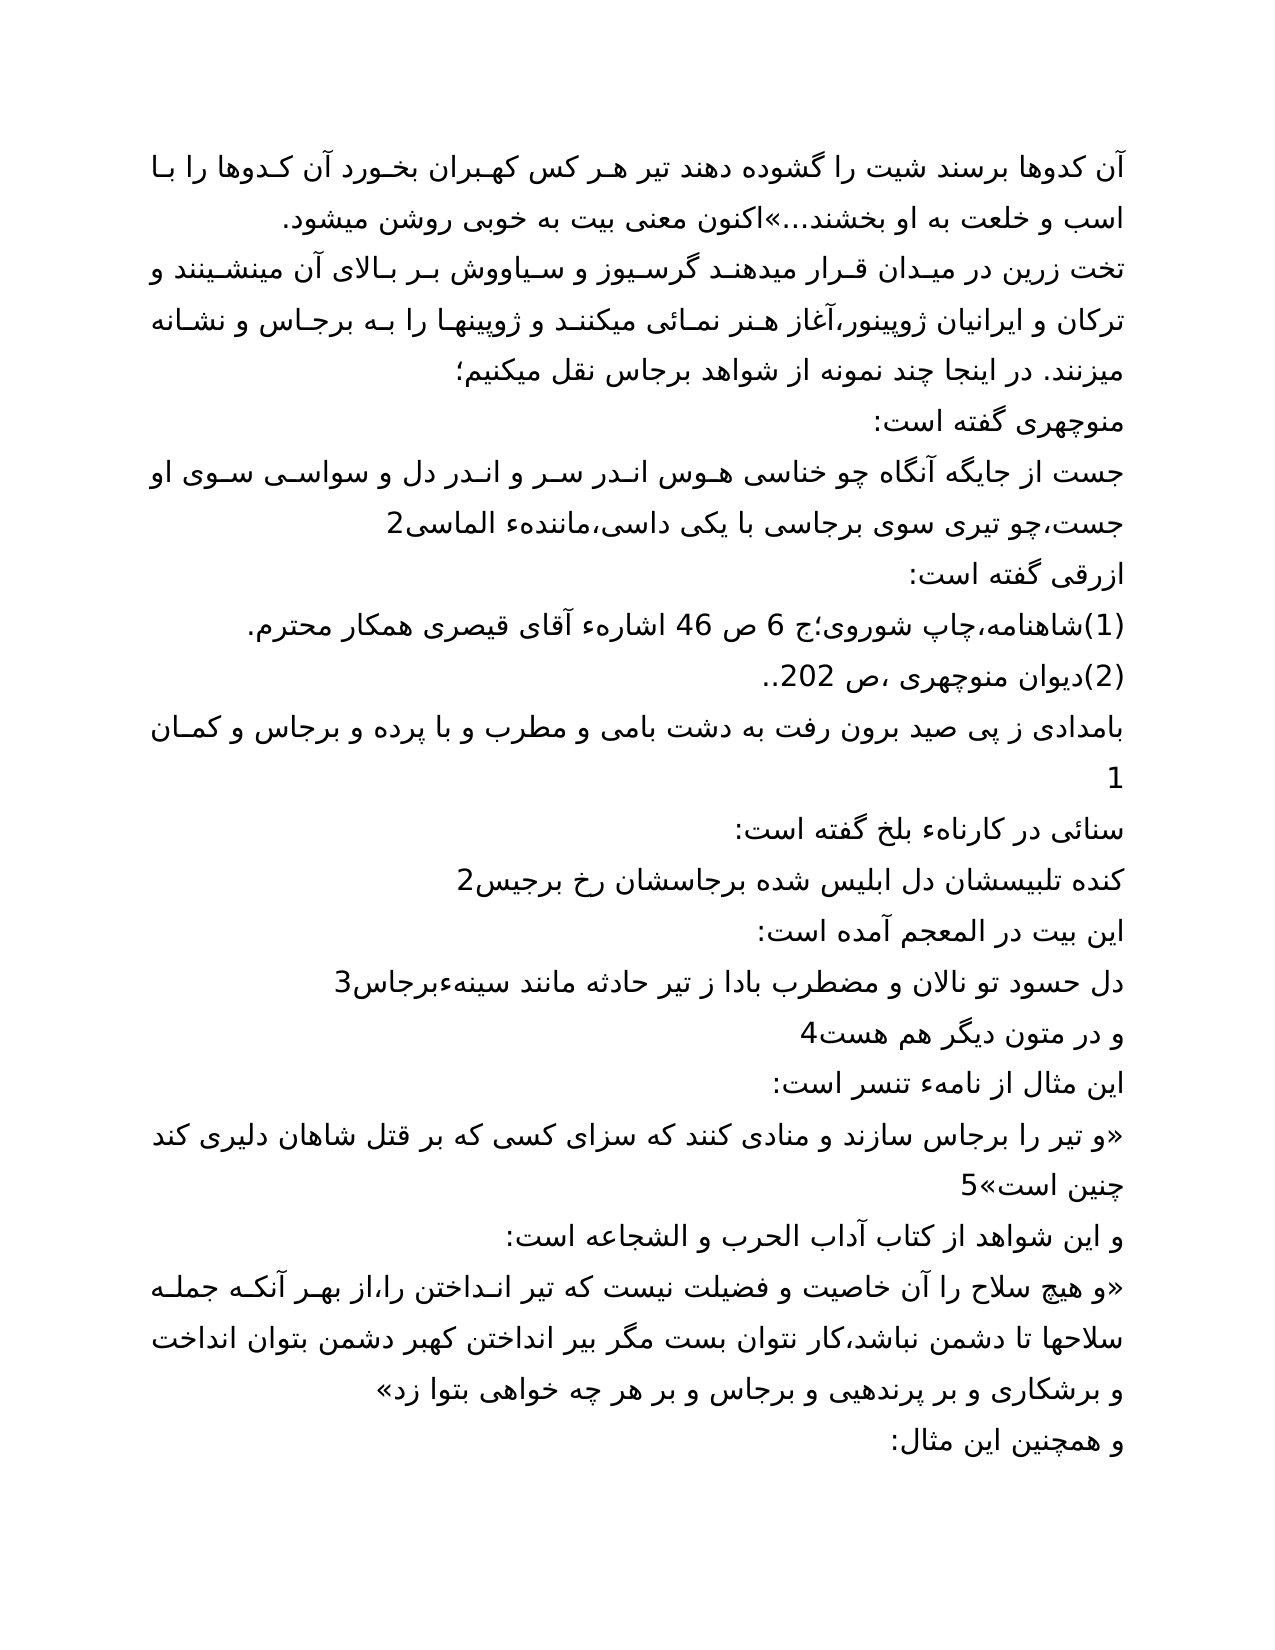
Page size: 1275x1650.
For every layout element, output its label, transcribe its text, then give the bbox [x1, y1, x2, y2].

text (2)دیوان منوچهری ،ص 202.. [150, 659, 1125, 693]
text این مثال از نامهء تنسر است: [150, 1067, 1125, 1101]
text ازرقی گفته است: [150, 557, 1125, 591]
text و در متون دیگر هم هست‏4 [150, 1016, 1125, 1050]
text دل حسود تو نالان و مضطرب بادا ز تیر حادثه مانند سینهءبرجاس‏3 [150, 965, 1125, 999]
text سنائی در کارناهء بلخ گفته است: [150, 812, 1125, 846]
text «و تیر را برجاس سازند و منادی کنند که سزای کسی که بر قتل شاهان دلیری کند چنین است»5 [150, 1118, 1125, 1203]
text و همچنین این مثال: [150, 1423, 1125, 1457]
text بامدادی ز پی صید برون رفت به دشت‏ بامی و مطرب و با پرده و برجاس و کمان‏1 [150, 710, 1125, 795]
text (1)شاهنامه،چاپ شوروی؛ج 6 ص 46 اشارهء آقای قیصری همکار محترم. [150, 608, 1125, 642]
text تخت زرین در میدان قرار می‏دهند گرسیوز و سیاووش بر بالای آن می‏نشینند و ترکان‏ و ایرانیان ژوپین‏ور،آغاز هنر نمائی می‏کنند و ژوپین‏ها را به برجاس و نشانه می‏زنند. در اینجا چند نمونه از شواهد برجاس نقل می‏کنیم؛ [150, 252, 1125, 388]
text و این شواهد از کتاب آداب الحرب و الشجاعه است: [150, 1220, 1125, 1254]
text منوچهری گفته است: [150, 405, 1125, 439]
text این بیت در المعجم آمده است: [150, 914, 1125, 948]
text کنده تلبیسشان دل ابلیس‏ شده برجاسشان رخ برجیس‏2 [150, 863, 1125, 897]
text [150, 150, 1125, 235]
text «و هیچ سلاح را آن خاصیت و فضیلت نیست که تیر انداختن را،از بهر آنکه جمله‏ سلاحها تا دشمن نباشد،کار نتوان بست مگر بیر انداختن کهبر دشمن بتوان انداخت و برشکاری و بر پرنده‏یی و برجاس و بر هر چه خواهی بتوا زد» [150, 1271, 1125, 1406]
text جست از جایگه آنگاه چو خناسی‏ هوس اندر سر و اندر دل و سواسی‏ سوی او جست،چو تیری سوی برجاسی‏ با یکی داسی،مانندهء الماسی‏2 [150, 456, 1125, 541]
